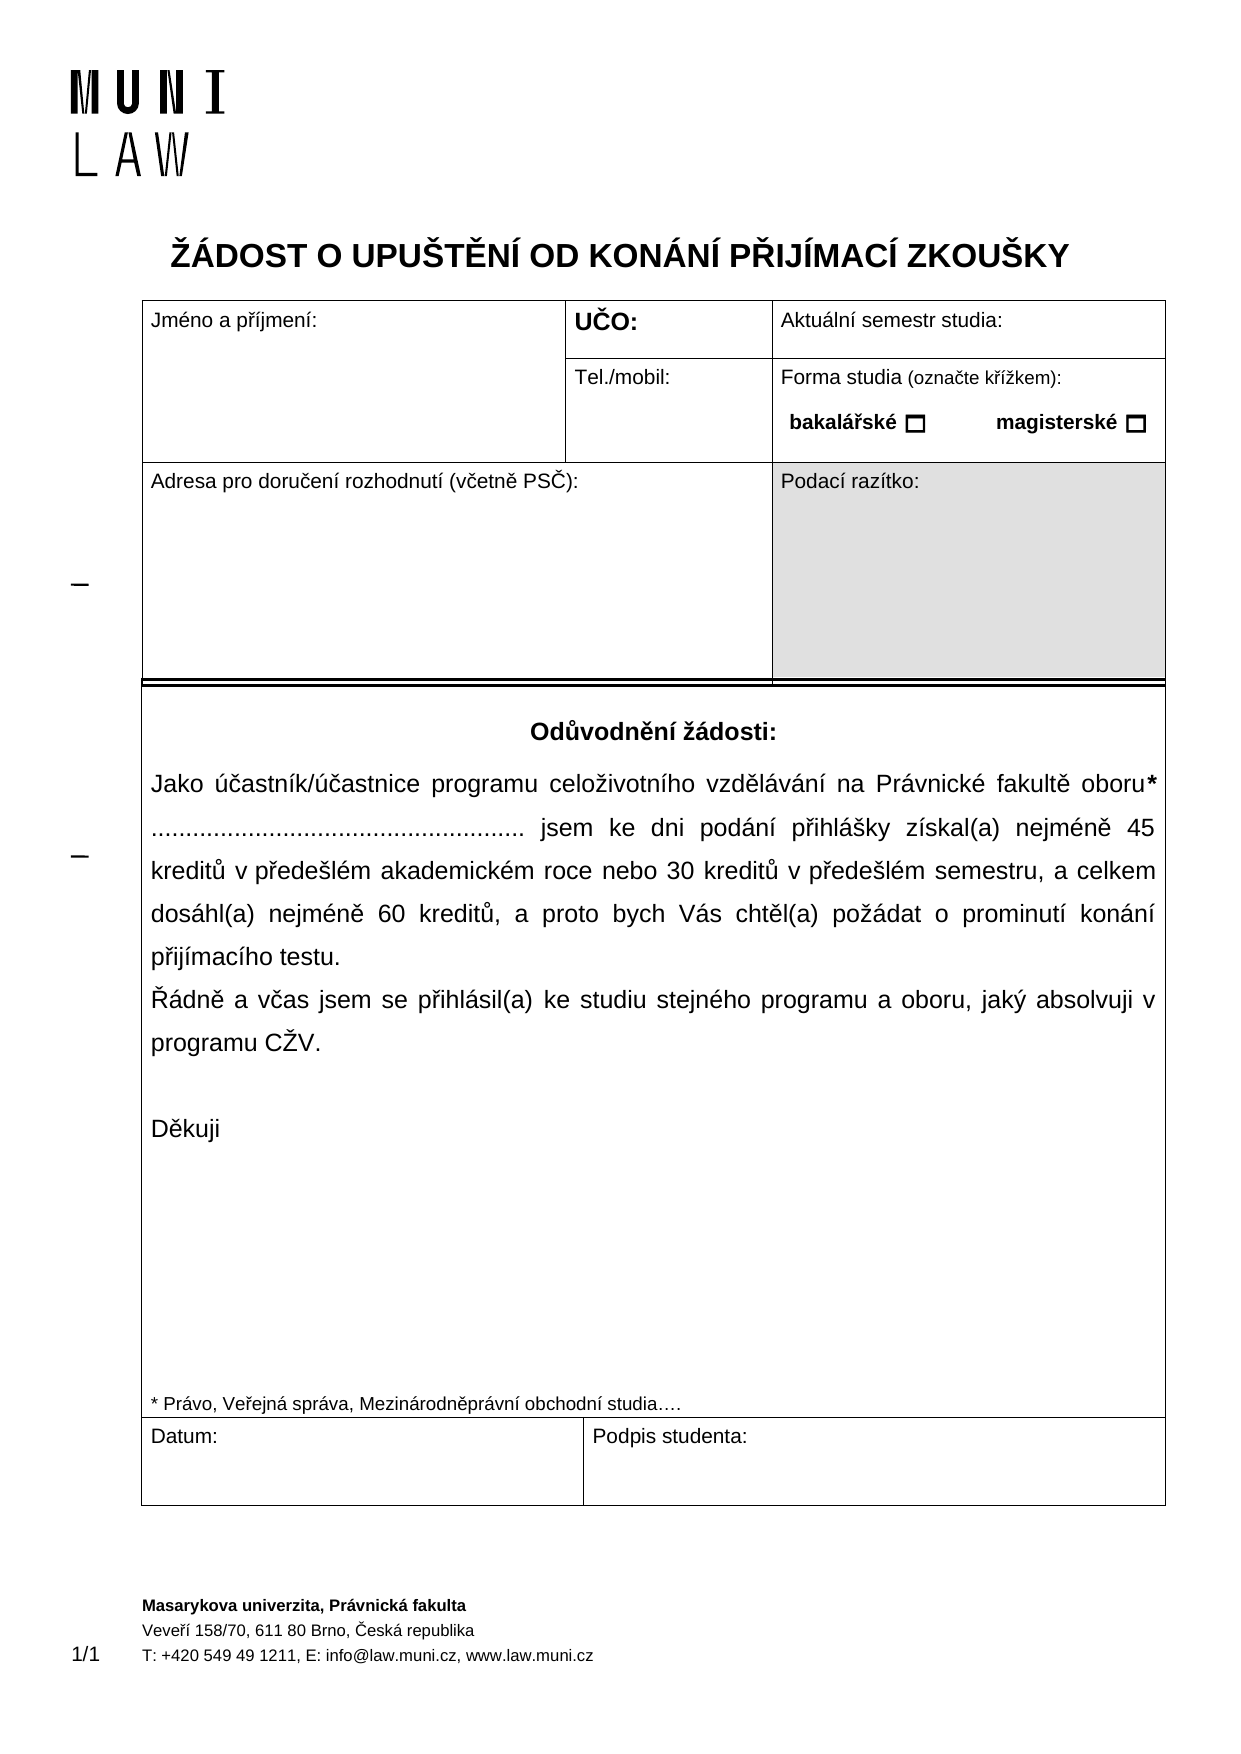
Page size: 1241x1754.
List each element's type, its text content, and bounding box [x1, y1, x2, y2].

table_cell Odůvodnění žádosti: Jako účastník/účastnice programu celoživotního vzdělávání na Právnické fakultě oboru* ...................................................... jsem ke dni podání přihlášky získal(a) nejméně 45 kreditů v předešlém akademickém roce nebo 30 kreditů v předešlém semestru, a celkem dosáhl(a) nejméně 60 kreditů, a proto bych Vás chtěl(a) požádat o prominutí konání přijímacího testu. Řádně a včas jsem se přihlásil(a) ke studiu stejného programu a oboru, jaký absolvuji v programu CŽV. Děkuji * Právo, Veřejná správa, Mezinárodněprávní obchodní studia…. [142, 687, 1165, 1417]
table_cell Forma studia (označte křížkem): bakalářské magisterské [773, 359, 1165, 462]
table_header UČO: [566, 301, 772, 358]
table_cell Podpis studenta: [584, 1418, 1165, 1505]
table_cell Adresa pro doručení rozhodnutí (včetně PSČ): [143, 463, 772, 677]
table_cell Datum: [142, 1418, 583, 1505]
table_header Jméno a příjmení: [143, 301, 565, 462]
table_header Aktuální semestr studia: [773, 301, 1165, 358]
table_cell Tel./mobil: [566, 359, 772, 462]
text ŽÁDOST O UPUŠTĚNÍ OD KONÁNÍ PŘIJÍMACÍ ZKOUŠKY [142, 118, 1098, 274]
table_cell Podací razítko: [773, 463, 1165, 677]
